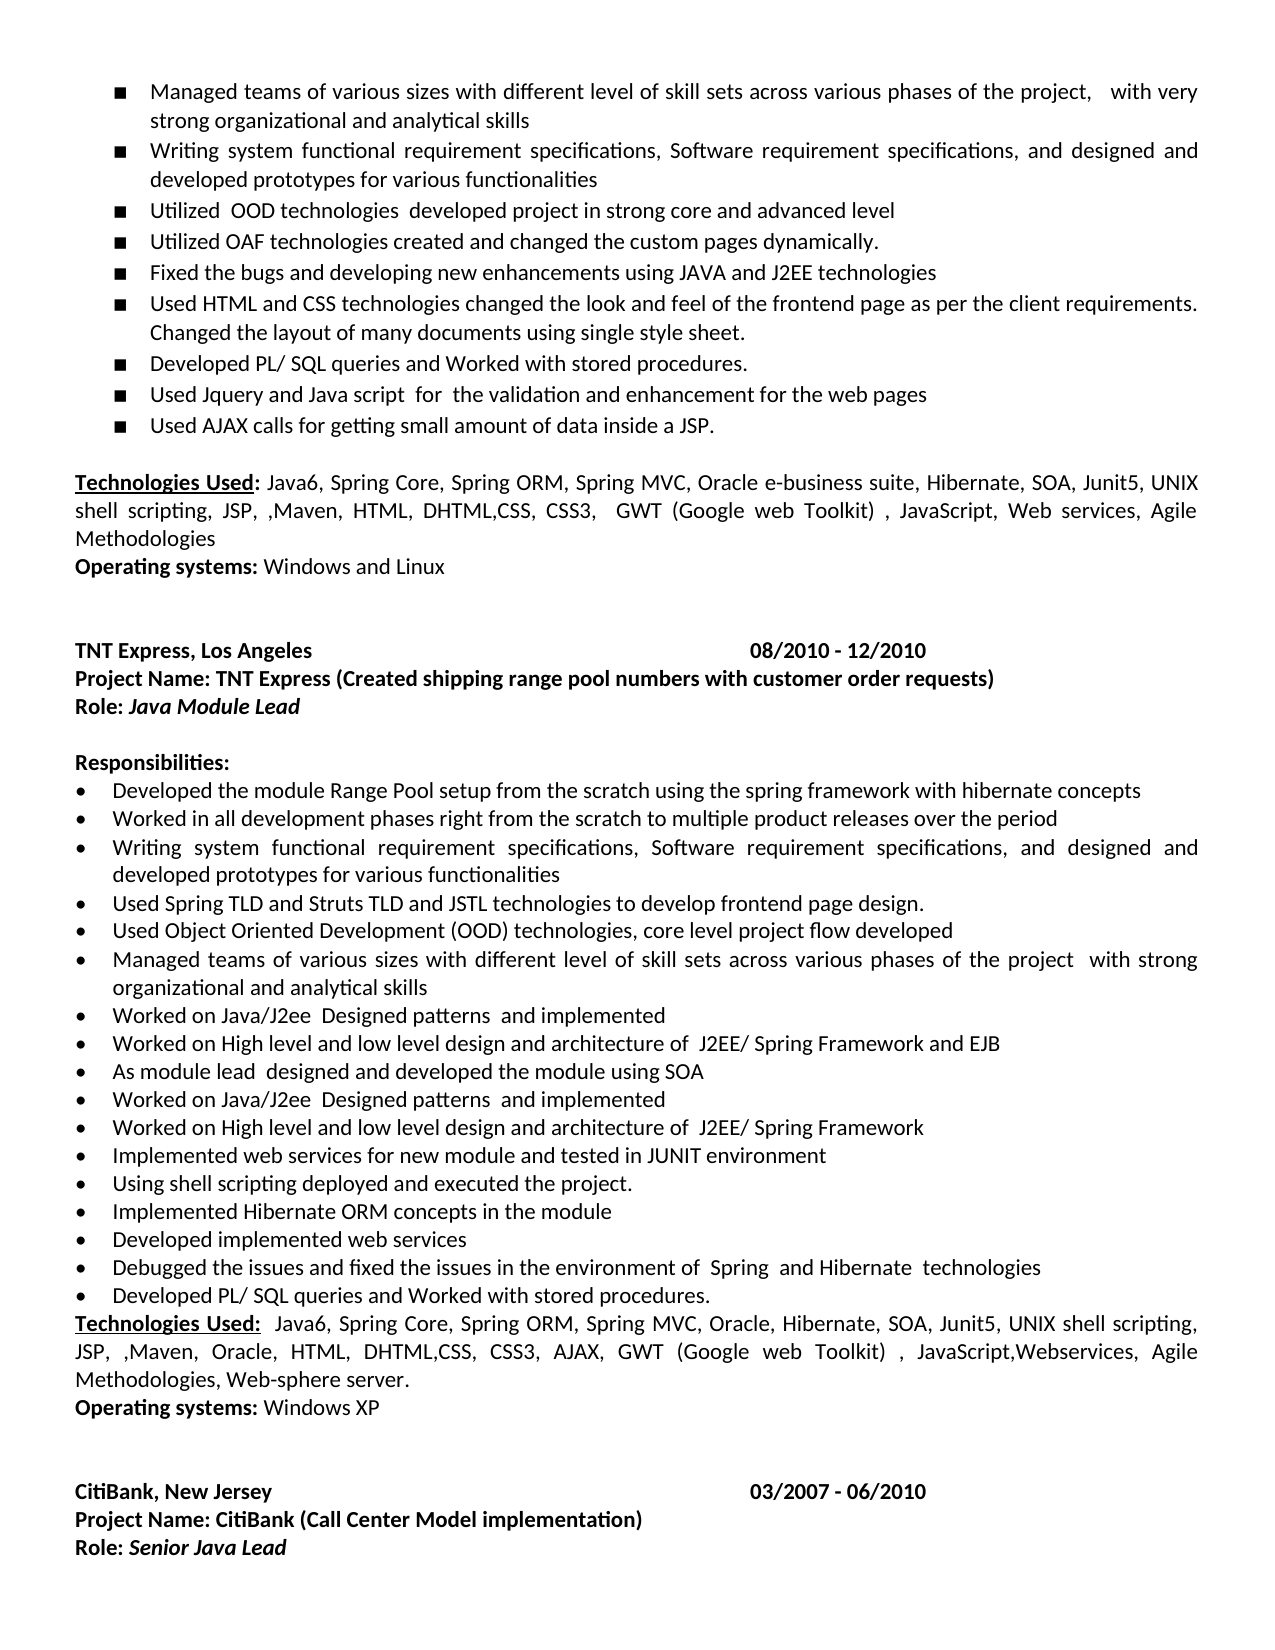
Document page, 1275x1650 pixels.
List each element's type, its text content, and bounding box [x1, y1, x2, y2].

list Used Spring TLD and Struts TLD and JSTL technologies to develop frontend page design. [75, 889, 1200, 917]
list Used HTML and CSS technologies changed the look and feel of the frontend page as per the client requirements. Changed the layout of many documents using single style sheet. [112, 287, 1200, 347]
list Debugged the issues and fixed the issues in the environment of Spring and Hibernate technologies [75, 1253, 1200, 1281]
list Utilized OOD technologies developed project in strong core and advanced level [112, 193, 1200, 225]
text Technologies Used: Java6, Spring Core, Spring ORM, Spring MVC, Oracle, Hibernate, SOA, Junit5, UNIX shell scripting, JSP, ,Maven, Oracle, HTML, DHTML,CSS, CSS3, AJAX, GWT (Google web Toolkit) , JavaScript,Webservices, Agile Methodologies, Web-sphere server. [75, 1309, 1200, 1393]
text Project Name: TNT Express (Created shipping range pool numbers with customer order requests) [75, 664, 1200, 692]
list Used Object Oriented Development (OOD) technologies, core level project flow developed [75, 917, 1200, 945]
list Fixed the bugs and developing new enhancements using JAVA and J2EE technologies [112, 256, 1200, 287]
list Developed the module Range Pool setup from the scratch using the spring framework with hibernate concepts [75, 777, 1200, 804]
list Used AJAX calls for getting small amount of data inside a JSP. [112, 409, 1200, 440]
list Managed teams of various sizes with different level of skill sets across various phases of the project with strong organizational and analytical skills [75, 945, 1200, 1001]
list Managed teams of various sizes with different level of skill sets across various phases of the project, with very strong organizational and analytical skills [112, 75, 1200, 134]
text Role: Senior Java Lead [75, 1533, 1200, 1561]
list Developed implemented web services [75, 1225, 1200, 1253]
text Operating systems: Windows and Linux [75, 552, 1200, 580]
list Writing system functional requirement specifications, Software requirement specifications, and designed and developed prototypes for various functionalities [75, 833, 1200, 889]
text Role: Java Module Lead [75, 692, 1200, 721]
list Using shell scripting deployed and executed the project. [75, 1169, 1200, 1197]
text Responsibilities: [75, 748, 1200, 777]
list Worked on Java/J2ee Designed patterns and implemented [75, 1001, 1200, 1029]
list Worked on High level and low level design and architecture of J2EE/ Spring Framework and EJB [75, 1029, 1200, 1057]
list Utilized OAF technologies created and changed the custom pages dynamically. [112, 225, 1200, 256]
list Developed PL/ SQL queries and Worked with stored procedures. [112, 347, 1200, 378]
list Worked on Java/J2ee Designed patterns and implemented [75, 1085, 1200, 1113]
text CitiBank, New Jersey 03/2007 - 06/2010 [75, 1477, 1200, 1505]
list Implemented Hibernate ORM concepts in the module [75, 1197, 1200, 1225]
list Used Jquery and Java script for the validation and enhancement for the web pages [112, 378, 1200, 409]
text Project Name: CitiBank (Call Center Model implementation) [75, 1505, 1200, 1533]
list Writing system functional requirement specifications, Software requirement specifications, and designed and developed prototypes for various functionalities [112, 134, 1200, 193]
list Developed PL/ SQL queries and Worked with stored procedures. [75, 1281, 1200, 1309]
text Technologies Used: Java6, Spring Core, Spring ORM, Spring MVC, Oracle e-business suite, Hibernate, SOA, Junit5, UNIX shell scripting, JSP, ,Maven, HTML, DHTML,CSS, CSS3, GWT (Google web Toolkit) , JavaScript, Web services, Agile Methodologies [75, 468, 1200, 552]
text TNT Express, Los Angeles 08/2010 - 12/2010 [75, 636, 1200, 664]
list As module lead designed and developed the module using SOA [75, 1057, 1200, 1085]
list Worked in all development phases right from the scratch to multiple product releases over the period [75, 804, 1200, 833]
list Implemented web services for new module and tested in JUNIT environment [75, 1141, 1200, 1169]
text Operating systems: Windows XP [75, 1393, 1200, 1421]
list Worked on High level and low level design and architecture of J2EE/ Spring Framework [75, 1113, 1200, 1141]
